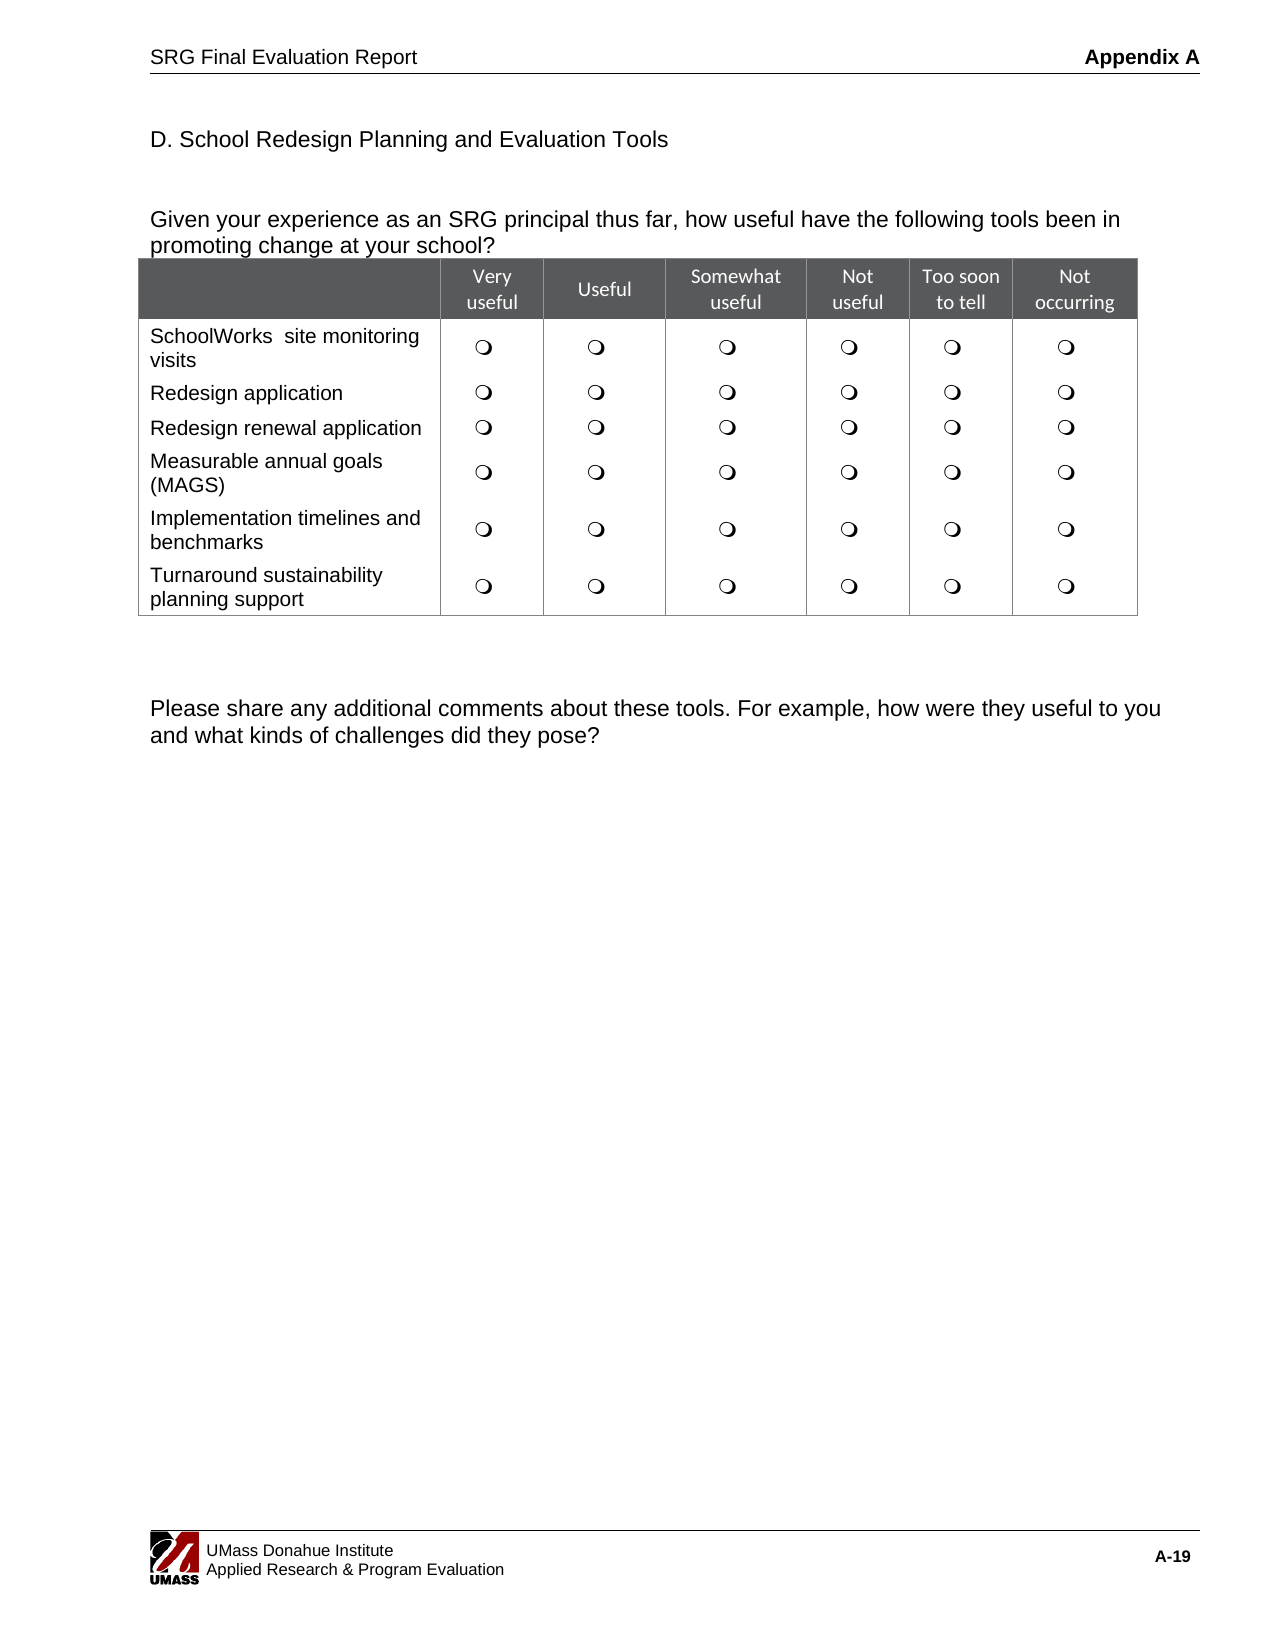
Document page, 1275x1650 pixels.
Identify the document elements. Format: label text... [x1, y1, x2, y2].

table_cell [441, 445, 543, 502]
table_cell [1013, 559, 1137, 615]
table_cell Turnaround sustainability planning support [139, 559, 440, 615]
picture [149, 1531, 200, 1586]
table_cell [544, 502, 665, 558]
table_cell [666, 502, 806, 558]
table_cell [666, 319, 806, 376]
table_cell [1013, 319, 1137, 376]
table_cell [910, 559, 1012, 615]
table_cell [544, 445, 665, 502]
table_cell [1013, 410, 1137, 445]
table_header Not useful [807, 259, 909, 319]
table_cell [807, 319, 909, 376]
table_header Too soon to tell [910, 259, 1012, 319]
table_cell [807, 376, 909, 410]
table_header Very useful [441, 259, 543, 319]
table_cell [807, 502, 909, 558]
table_cell Measurable annual goals (MAGS) [139, 445, 440, 502]
table_cell [910, 445, 1012, 502]
table_header [139, 259, 440, 319]
table_cell [441, 559, 543, 615]
table_cell [910, 376, 1012, 410]
table_cell [1013, 502, 1137, 558]
text Given your experience as an SRG principal thus far, how useful have the following tools been in promoting change at your school? [150, 206, 1200, 258]
table_cell [807, 445, 909, 502]
table_cell Implementation timelines and benchmarks [139, 502, 440, 558]
table_cell [441, 376, 543, 410]
table_cell [544, 410, 665, 445]
table_cell [910, 502, 1012, 558]
table_cell [544, 376, 665, 410]
table_cell Redesign renewal application [139, 410, 440, 445]
table_cell [910, 410, 1012, 445]
table_cell [1013, 376, 1137, 410]
table_cell [544, 559, 665, 615]
table_cell SchoolWorks site monitoring visits [139, 319, 440, 376]
table_header Useful [544, 259, 665, 319]
table_cell [807, 410, 909, 445]
table_cell [1013, 445, 1137, 502]
table_cell [666, 410, 806, 445]
table_cell [910, 319, 1012, 376]
table_cell [666, 376, 806, 410]
table_cell [441, 502, 543, 558]
table_cell [544, 319, 665, 376]
table_cell [666, 445, 806, 502]
table_cell [441, 410, 543, 445]
table_header Somewhat useful [666, 259, 806, 319]
table_header Not occurring [1013, 259, 1137, 319]
text Please share any additional comments about these tools. For example, how were they useful to you and what kinds of challenges did they pose? [150, 695, 1200, 748]
table_cell [441, 319, 543, 376]
text D. School Redesign Planning and Evaluation Tools [150, 126, 1200, 153]
table_cell [666, 559, 806, 615]
table_cell [807, 559, 909, 615]
table_cell Redesign application [139, 376, 440, 410]
